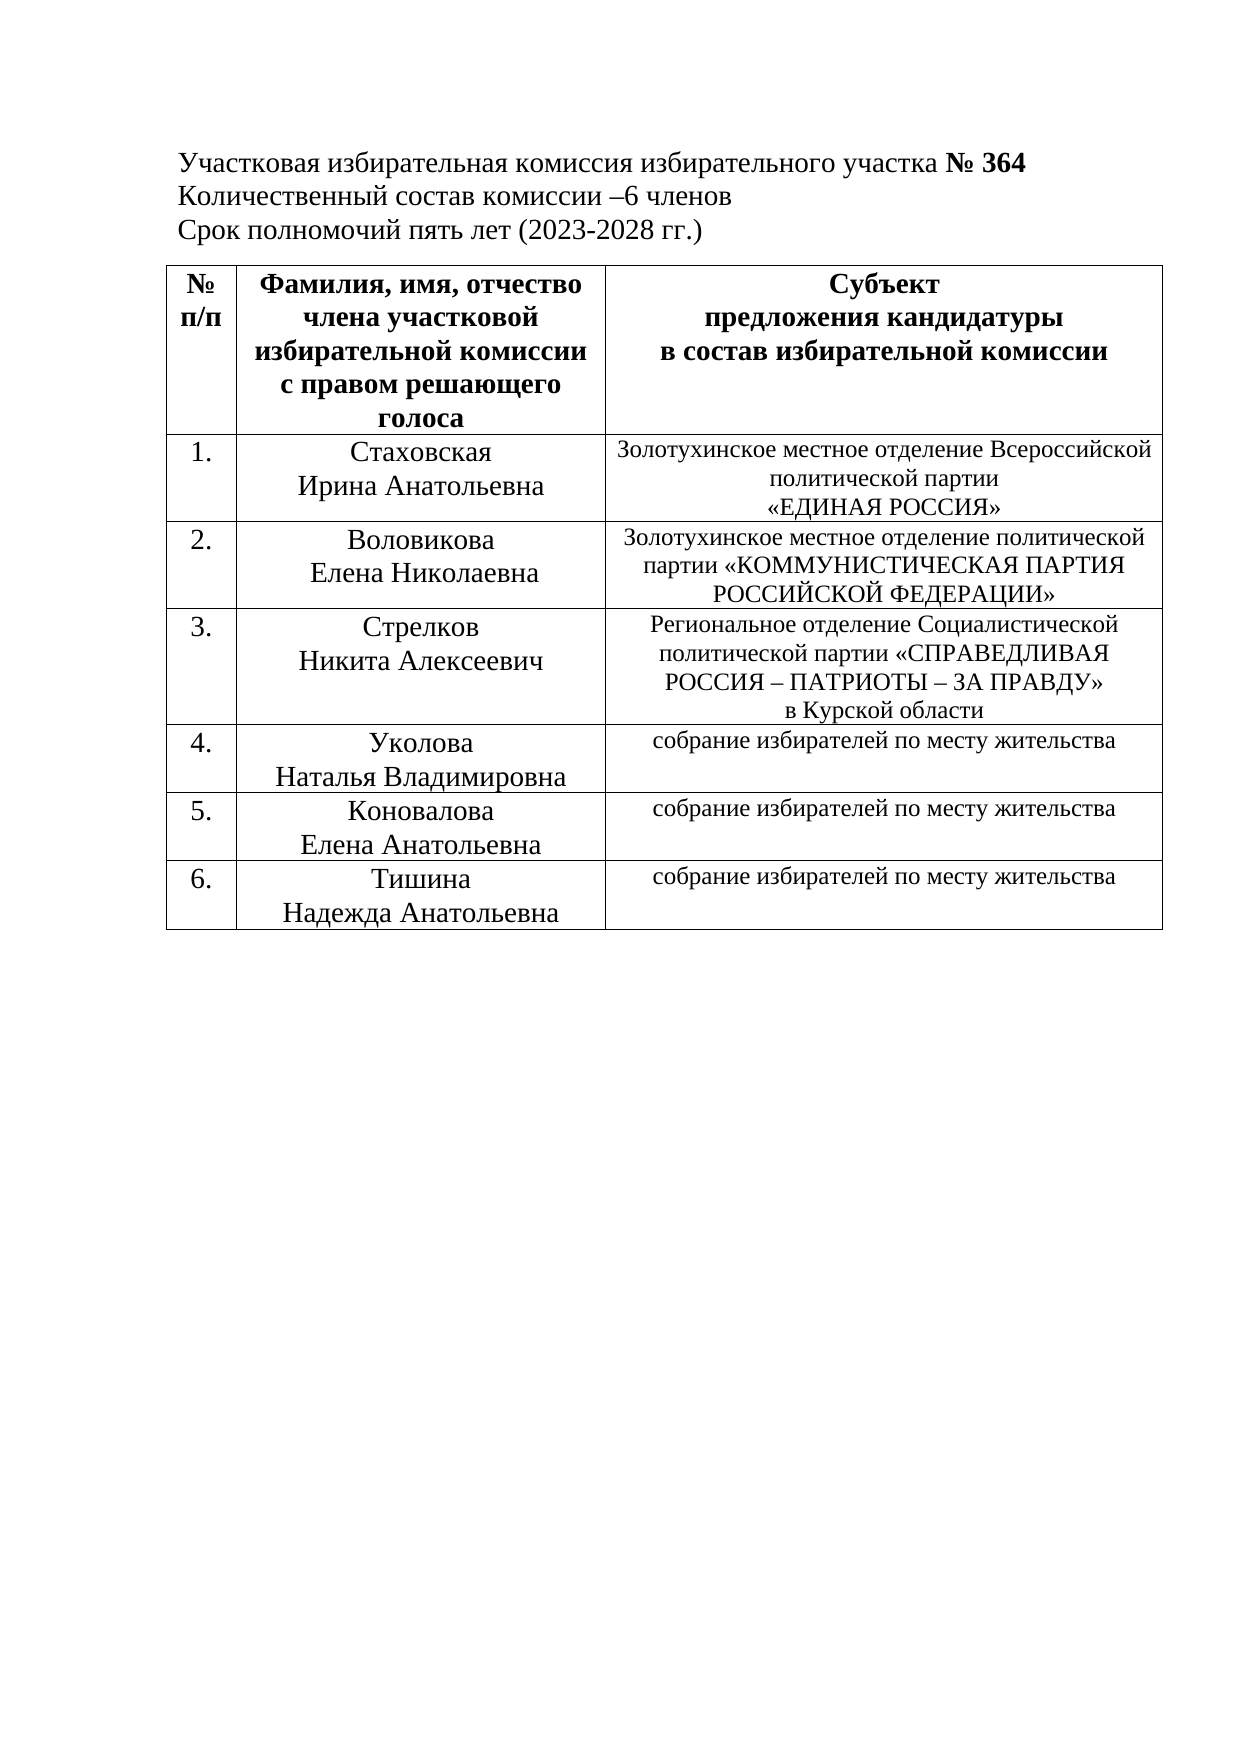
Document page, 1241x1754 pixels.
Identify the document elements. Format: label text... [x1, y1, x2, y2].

table_cell Золотухинское местное отделение Всероссийской политической партии «ЕДИНАЯ РОССИЯ» [999, 435, 1162, 521]
table_cell Стаховская Ирина Анатольевна [237, 435, 605, 521]
table_cell Золотухинское местное отделение Всероссийской политической партии «ЕДИНАЯ РОССИЯ» [606, 435, 769, 521]
text Участковая избирательная комиссия избирательного участка № 364 [177, 145, 1152, 178]
table_cell Стрелков Никита Алексеевич [237, 609, 605, 724]
table_cell собрание избирателей по месту жительства [606, 793, 1162, 860]
text Количественный состав комиссии –6 членов [177, 178, 1152, 212]
table_cell 1. [167, 435, 236, 521]
text Срок полномочий пять лет (2023-2028 гг.) [177, 212, 1152, 246]
table_header Субъект предложения кандидатуры в состав избирательной комиссии [606, 266, 1162, 433]
table_cell 5. [167, 793, 236, 860]
table_cell 2. [167, 522, 236, 608]
table_cell собрание избирателей по месту жительства [606, 725, 1162, 792]
table_cell Коновалова Елена Анатольевна [237, 793, 605, 860]
table_cell собрание избирателей по месту жительства [606, 861, 1162, 928]
table_cell Тишина Надежда Анатольевна [237, 861, 605, 928]
table_cell Золотухинское местное отделение политической партии «КОММУНИСТИЧЕСКАЯ ПАРТИЯ РОССИЙСКОЙ ФЕДЕРАЦИИ» [1056, 522, 1162, 608]
table_cell 6. [167, 861, 236, 928]
table_cell Региональное отделение Социалистической политической партии «СПРАВЕДЛИВАЯ РОССИЯ – ПАТРИОТЫ – ЗА ПРАВДУ» в Курской области [606, 609, 785, 724]
table_cell Воловикова Елена Николаевна [237, 522, 605, 608]
table_cell Уколова Наталья Владимировна [237, 725, 605, 792]
table_cell 3. [167, 609, 236, 724]
table_cell 4. [167, 725, 236, 792]
table_cell Региональное отделение Социалистической политической партии «СПРАВЕДЛИВАЯ РОССИЯ – ПАТРИОТЫ – ЗА ПРАВДУ» в Курской области [984, 609, 1162, 724]
table_cell Золотухинское местное отделение политической партии «КОММУНИСТИЧЕСКАЯ ПАРТИЯ РОССИЙСКОЙ ФЕДЕРАЦИИ» [606, 522, 713, 608]
table_header Фамилия, имя, отчество члена участковой избирательной комиссии с правом решающего голоса [237, 266, 605, 433]
table_header № п/п [167, 266, 236, 433]
